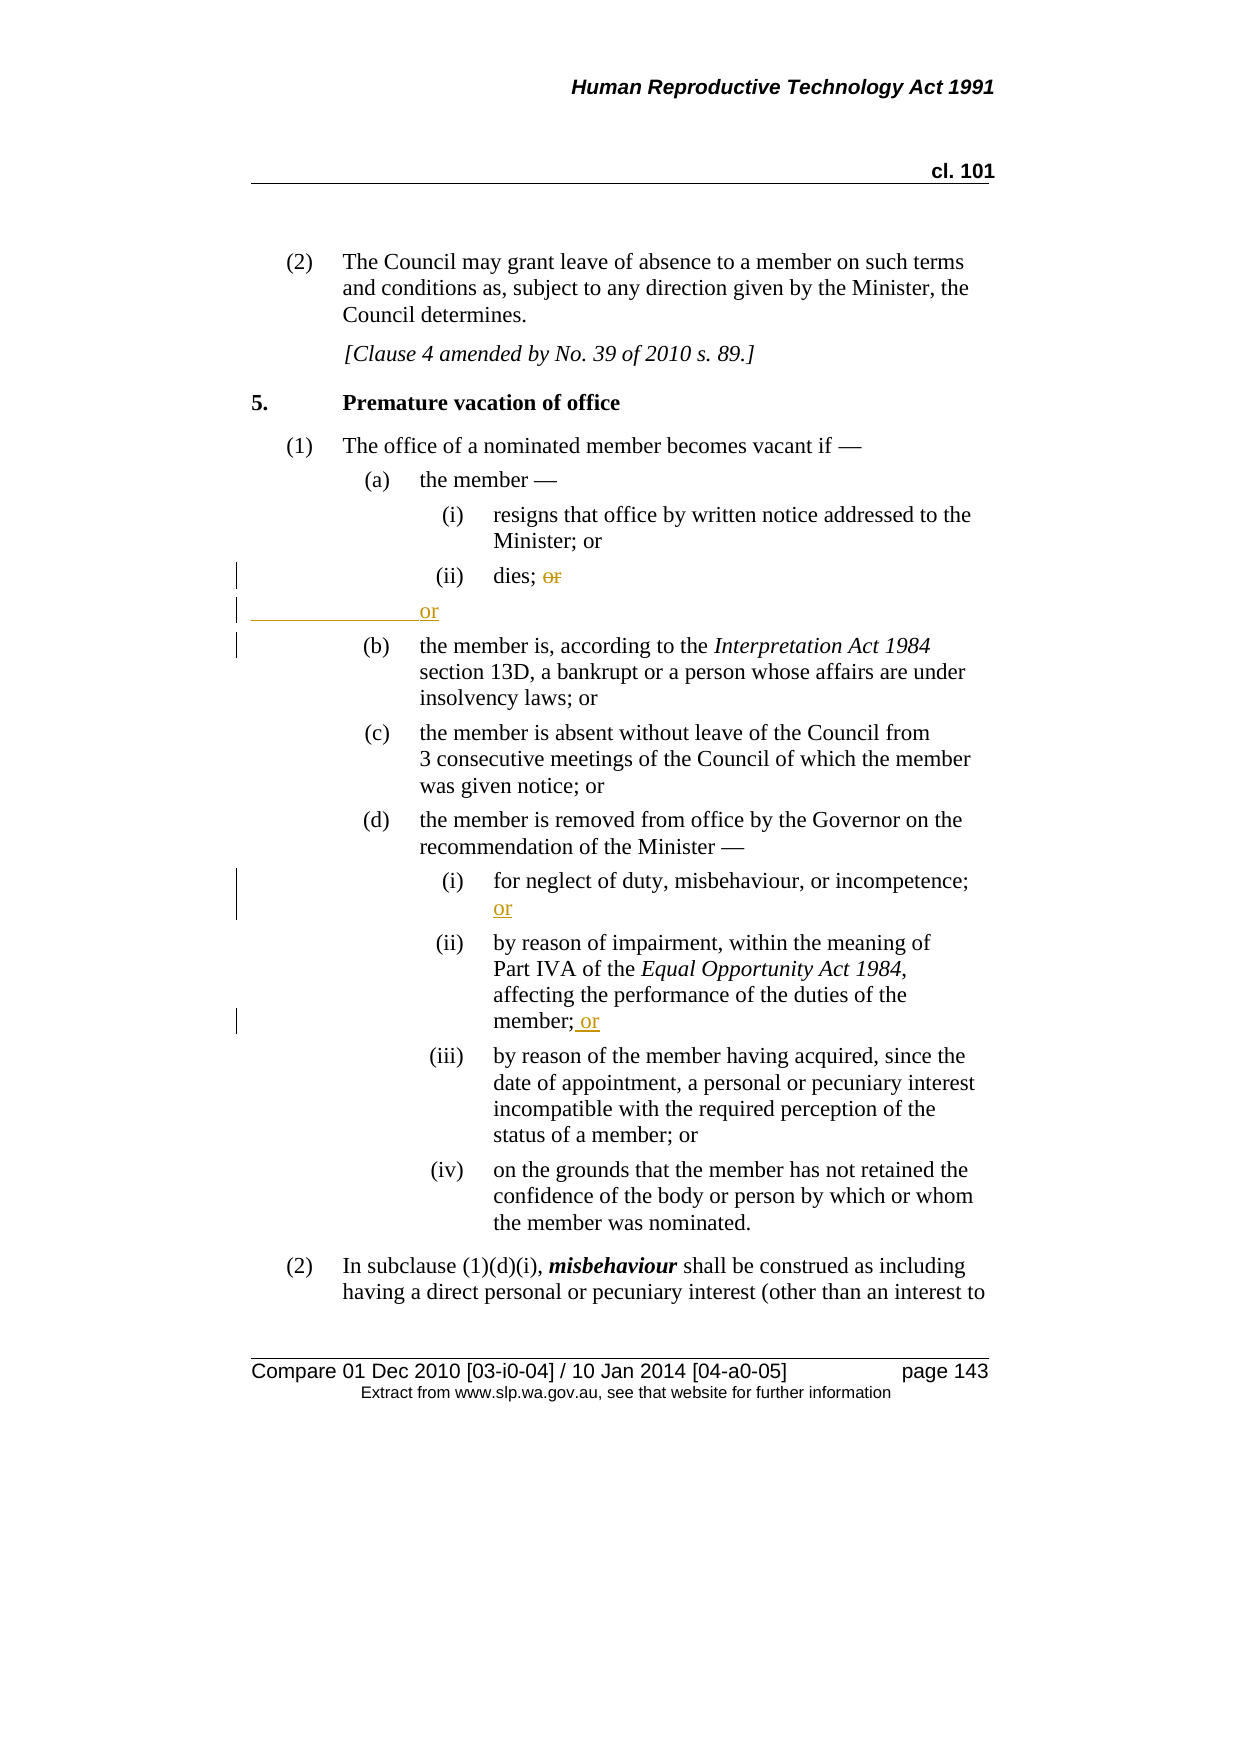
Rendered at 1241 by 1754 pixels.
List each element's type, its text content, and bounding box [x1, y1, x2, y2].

text (i) for neglect of duty, misbehaviour, or incompetence; [251, 867, 989, 920]
text (1) The office of a nominated member becomes vacant if — [251, 432, 989, 458]
text (c) the member is absent without leave of the Council from 3 consecutive meetings of the Council of which the member was given notice; or [251, 719, 989, 798]
text [Clause 4 amended by No. 39 of 2010 s. 89.] [251, 339, 989, 366]
text (2) The Council may grant leave of absence to a member on such terms and conditions as, subject to any direction given by the Minister, the Council determines. [251, 248, 989, 327]
text (d) the member is removed from office by the Governor on the recommendation of the Minister — [251, 806, 989, 859]
text (a) the member — [251, 467, 989, 493]
subtitle 5. Premature vacation of office [251, 389, 989, 415]
text (ii) by reason of impairment, within the meaning of Part IVA of the Equal Opportunity Act 1984, affecting the performance of the duties of the member; [251, 928, 989, 1034]
text (b) the member is, according to the Interpretation Act 1984 section 13D, a bankrupt or a person whose affairs are under insolvency laws; or [251, 632, 989, 711]
text (ii) dies; [251, 562, 989, 589]
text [251, 1252, 989, 1304]
text (iii) by reason of the member having acquired, since the date of appointment, a personal or pecuniary interest incompatible with the required perception of the status of a member; or [251, 1042, 989, 1148]
text (iv) on the grounds that the member has not retained the confidence of the body or person by which or whom the member was nominated. [251, 1156, 989, 1235]
text (i) resigns that office by written notice addressed to the Minister; or [251, 501, 989, 554]
